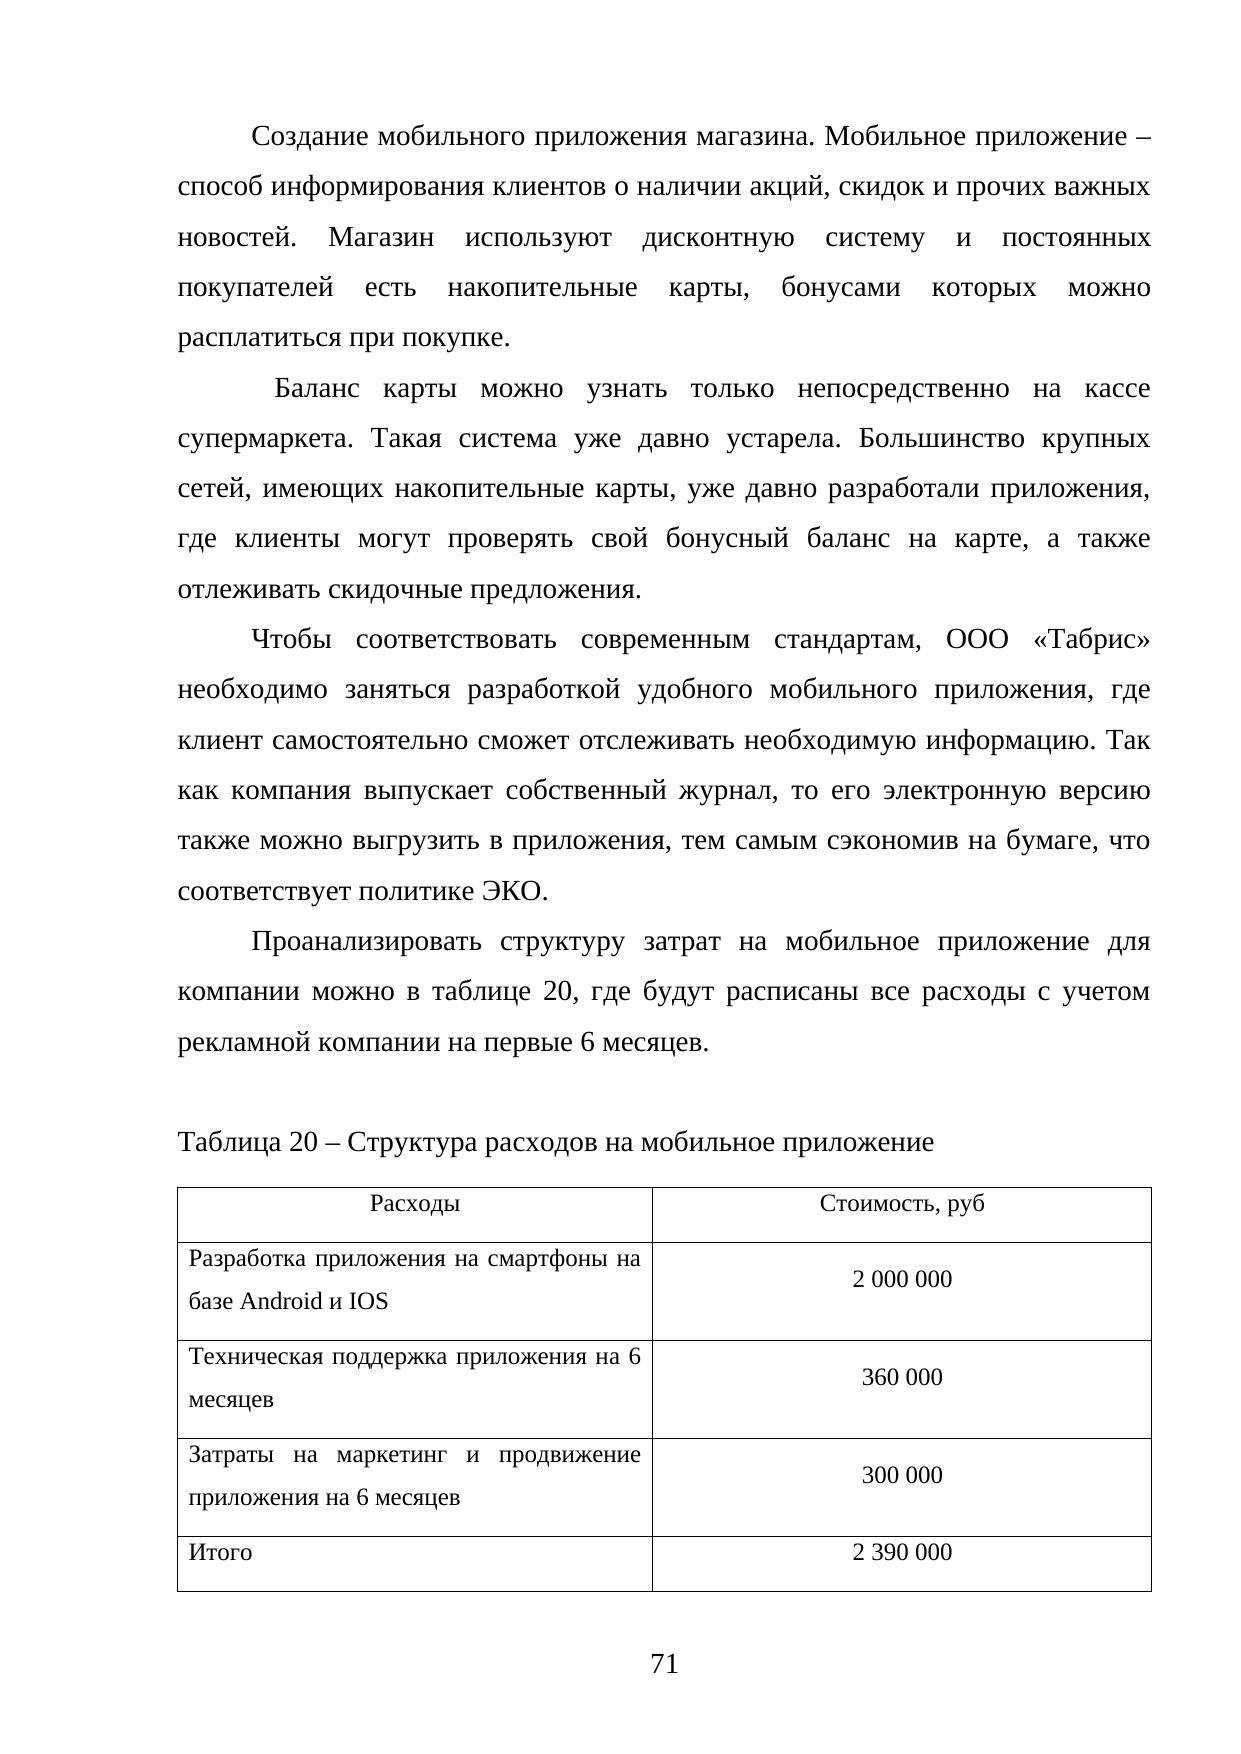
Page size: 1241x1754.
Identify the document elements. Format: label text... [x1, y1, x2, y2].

table_cell Техническая поддержка приложения на 6 месяцев [178, 1341, 652, 1438]
table_cell 2 000 000 [653, 1243, 1151, 1340]
text Таблица 20 – Структура расходов на мобильное приложение [177, 1124, 1152, 1158]
table_header Расходы [178, 1188, 652, 1242]
table_cell Разработка приложения на смартфоны на базе Android и IOS [178, 1243, 652, 1340]
text Проанализировать структуру затрат на мобильное приложение для компании можно в таблице 20, где будут расписаны все расходы с учетом рекламной компании на первые 6 месяцев. [177, 923, 1152, 1057]
table_cell Итого [178, 1537, 652, 1591]
table_cell Затраты на маркетинг и продвижение приложения на 6 месяцев [178, 1439, 652, 1536]
table_cell 300 000 [653, 1439, 1151, 1536]
table_cell 360 000 [653, 1341, 1151, 1438]
text Создание мобильного приложения магазина. Мобильное приложение – способ информирования клиентов о наличии акций, скидок и прочих важных новостей. Магазин используют дисконтную систему и постоянных покупателей есть накопительные карты, бонусами которых можно расплатиться при покупке. [177, 118, 1152, 353]
text Чтобы соответствовать современным стандартам, ООО «Табрис» необходимо заняться разработкой удобного мобильного приложения, где клиент самостоятельно сможет отслеживать необходимую информацию. Так как компания выпускает собственный журнал, то его электронную версию также можно выгрузить в приложения, тем самым сэкономив на бумаге, что соответствует политике ЭКО. [177, 621, 1152, 906]
text Баланс карты можно узнать только непосредственно на кассе супермаркета. Такая система уже давно устарела. Большинство крупных сетей, имеющих накопительные карты, уже давно разработали приложения, где клиенты могут проверять свой бонусный баланс на карте, а также отлеживать скидочные предложения. [177, 370, 1152, 604]
table_cell 2 390 000 [653, 1537, 1151, 1591]
table_header Стоимость, руб [653, 1188, 1151, 1242]
